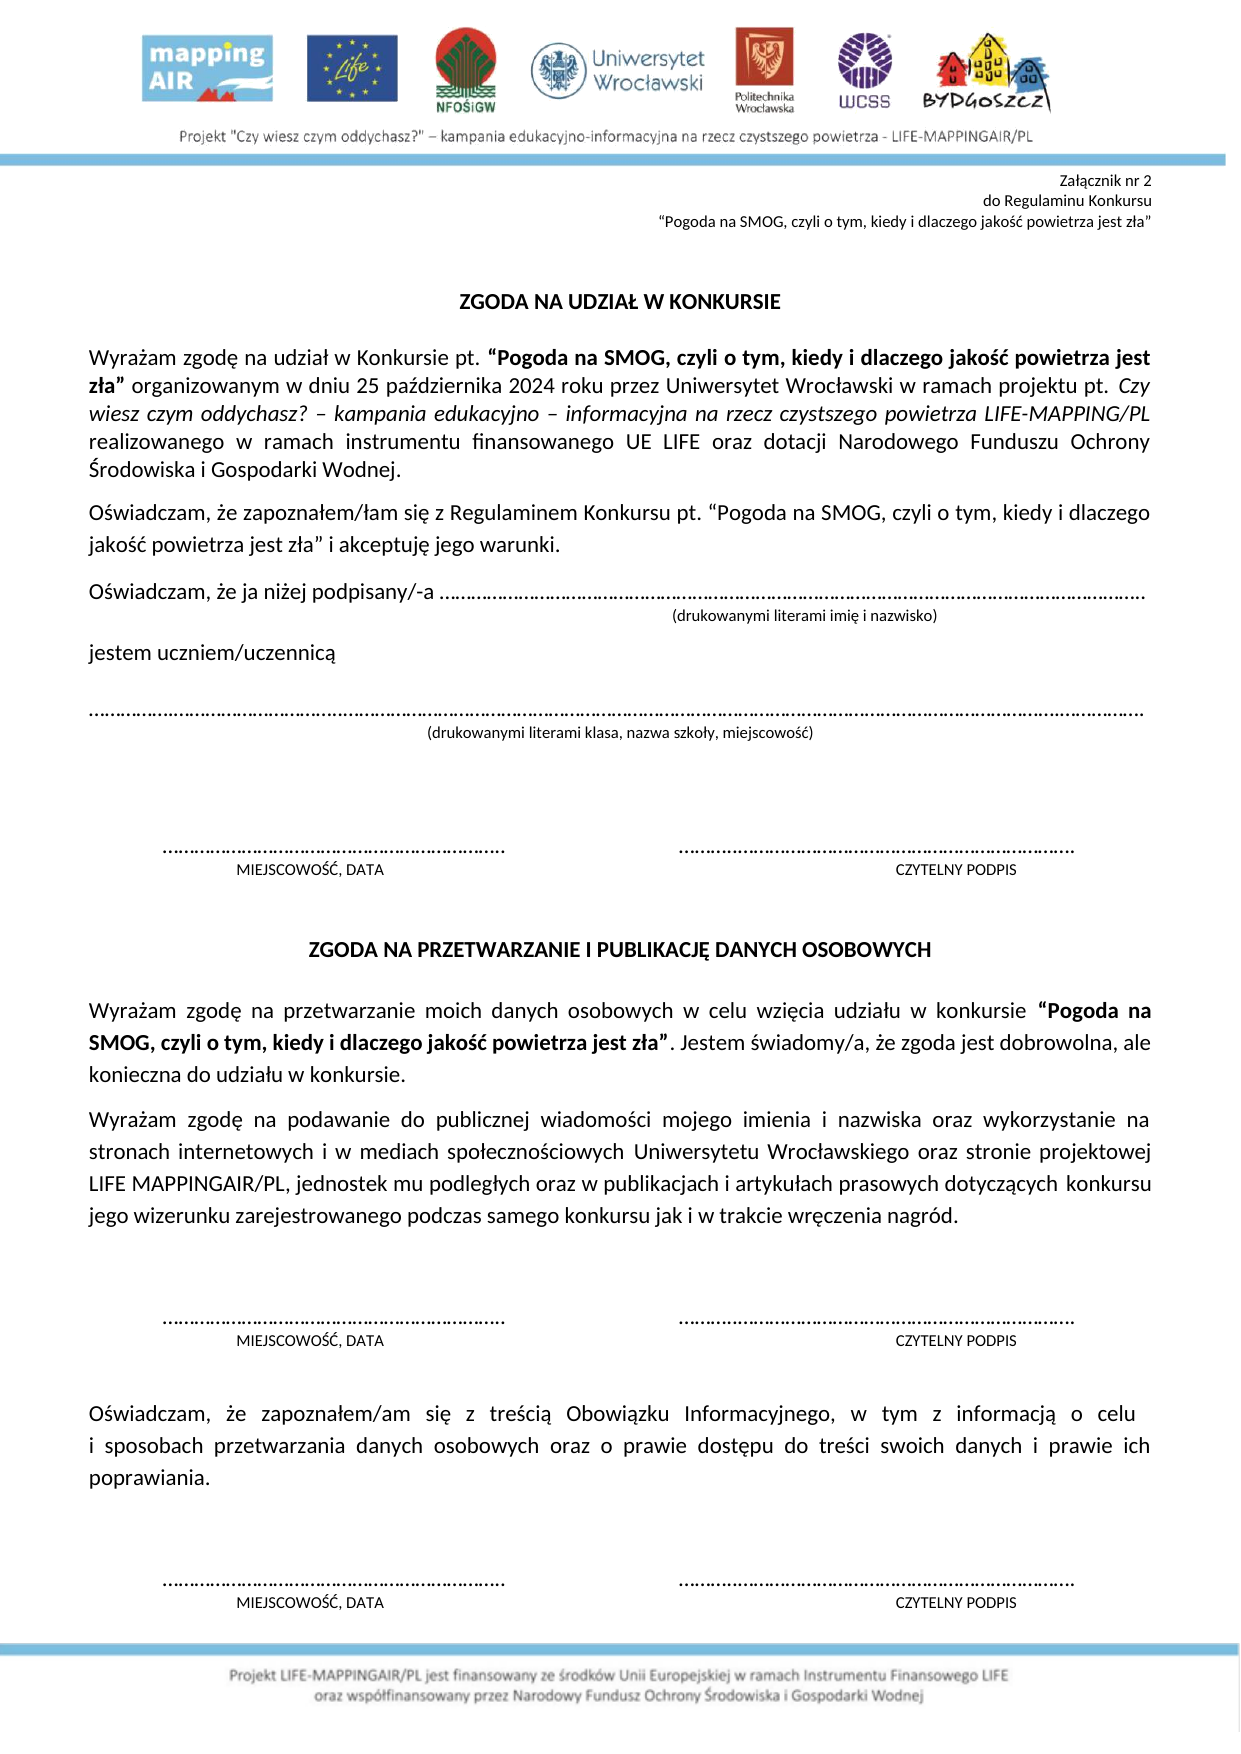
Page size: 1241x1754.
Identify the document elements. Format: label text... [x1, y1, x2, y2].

text (drukowanymi literami imię i nazwisko) [89, 605, 1152, 625]
text Oświadczam, że zapoznałem/am się z treścią Obowiązku Informacyjnego, w tym z informacją o celu i sposobach przetwarzania danych osobowych oraz o prawie dostępu do treści swoich danych i prawie ich poprawiania. [89, 1399, 1152, 1492]
text Oświadczam, że ja niżej podpisany/-a …………………………………………………………………………………………………………………….. [89, 577, 1152, 605]
picture [0, 1643, 1241, 1732]
text MIEJSCOWOŚĆ, DATA CZYTELNY PODPIS [162, 1331, 1152, 1351]
picture [0, 1, 1226, 180]
text MIEJSCOWOŚĆ, DATA CZYTELNY PODPIS [162, 859, 1152, 879]
text …………….…………………………..……………………………………………………………………………………………………………………….……………. [89, 694, 1152, 722]
text Wyrażam zgodę na podawanie do publicznej wiadomości mojego imienia i nazwiska oraz wykorzystanie na stronach internetowych i w mediach społecznościowych Uniwersytetu Wrocławskiego oraz stronie projektowej LIFE MAPPINGAIR/PL, jednostek mu podległych oraz w publikacjach i artykułach prasowych dotyczących konkursu jego wizerunku zarejestrowanego podczas samego konkursu jak i w trakcie wręczenia nagród. [89, 1105, 1152, 1229]
text ZGODA NA UDZIAŁ W KONKURSIE [89, 287, 1152, 315]
text (drukowanymi literami klasa, nazwa szkoły, miejscowość) [89, 722, 1152, 742]
text MIEJSCOWOŚĆ, DATA CZYTELNY PODPIS [162, 1592, 1152, 1613]
text ……………………………………………………….. ………..………………………………………………………. [89, 1302, 1152, 1331]
text ……………………………………………………….. ………..………………………………………………………. [89, 1564, 1152, 1592]
text Wyrażam zgodę na udział w Konkursie pt. “Pogoda na SMOG, czyli o tym, kiedy i dlaczego jakość powietrza jest zła” organizowanym w dniu 25 października 2024 roku przez Uniwersytet Wrocławski w ramach projektu pt. Czy wiesz czym oddychasz? – kampania edukacyjno – informacyjna na rzecz czystszego powietrza LIFE-MAPPING/PL realizowanego w ramach instrumentu finansowanego UE LIFE oraz dotacji Narodowego Funduszu Ochrony Środowiska i Gospodarki Wodnej. [89, 343, 1152, 483]
text Oświadczam, że zapoznałem/łam się z Regulaminem Konkursu pt. “Pogoda na SMOG, czyli o tym, kiedy i dlaczego jakość powietrza jest zła” i akceptuję jego warunki. [89, 498, 1152, 558]
text Wyrażam zgodę na przetwarzanie moich danych osobowych w celu wzięcia udziału w konkursie “Pogoda na SMOG, czyli o tym, kiedy i dlaczego jakość powietrza jest zła”. Jestem świadomy/a, że zgoda jest dobrowolna, ale konieczna do udziału w konkursie. [89, 996, 1152, 1088]
text “Pogoda na SMOG, czyli o tym, kiedy i dlaczego jakość powietrza jest zła” [89, 211, 1152, 231]
text ZGODA NA PRZETWARZANIE I PUBLIKACJĘ DANYCH OSOBOWYCH [89, 935, 1152, 963]
text Załącznik nr 2 [89, 170, 1152, 191]
text do Regulaminu Konkursu [89, 191, 1152, 211]
text ……………………………………………………….. ………..………………………………………………………. [89, 831, 1152, 859]
text jestem uczniem/uczennicą [89, 638, 1152, 666]
